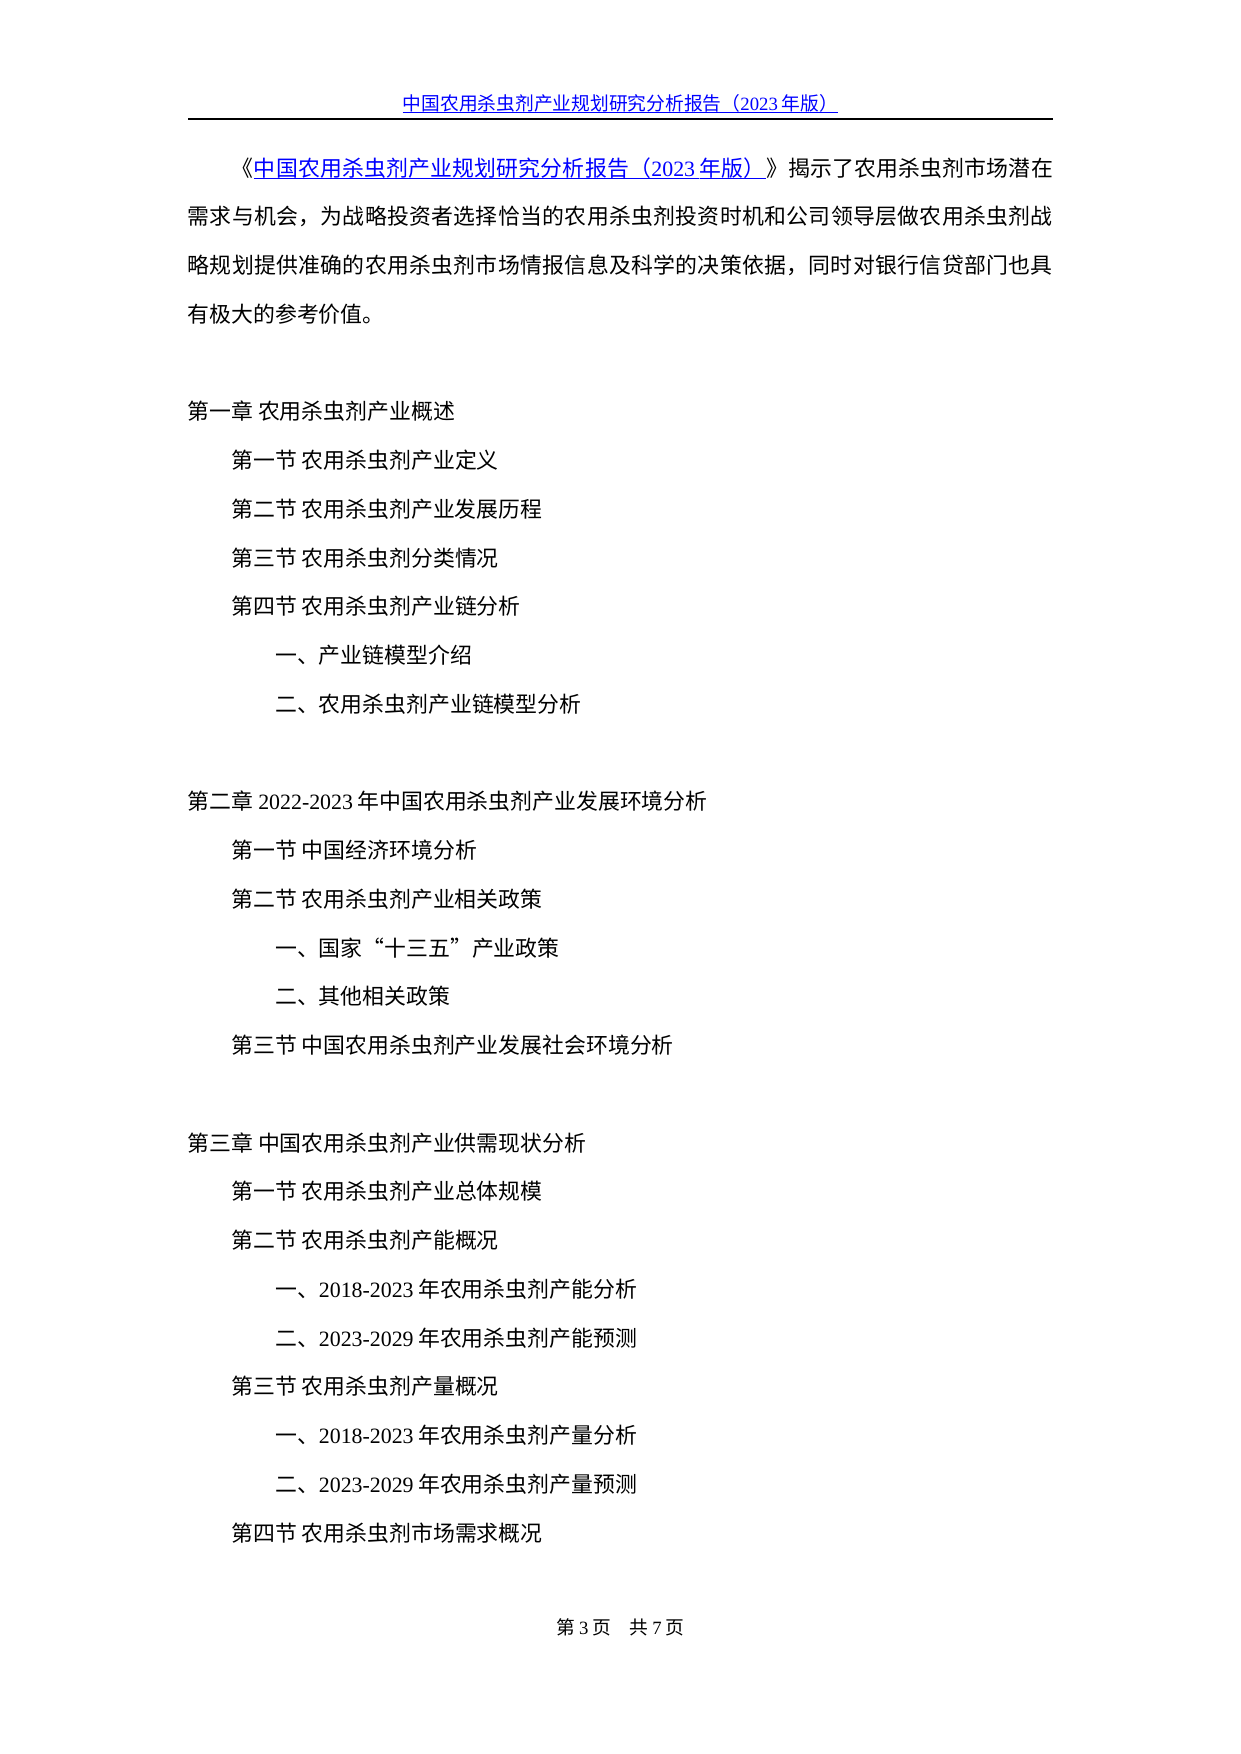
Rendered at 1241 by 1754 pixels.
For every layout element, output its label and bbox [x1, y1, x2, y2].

text [187, 150, 1053, 1548]
